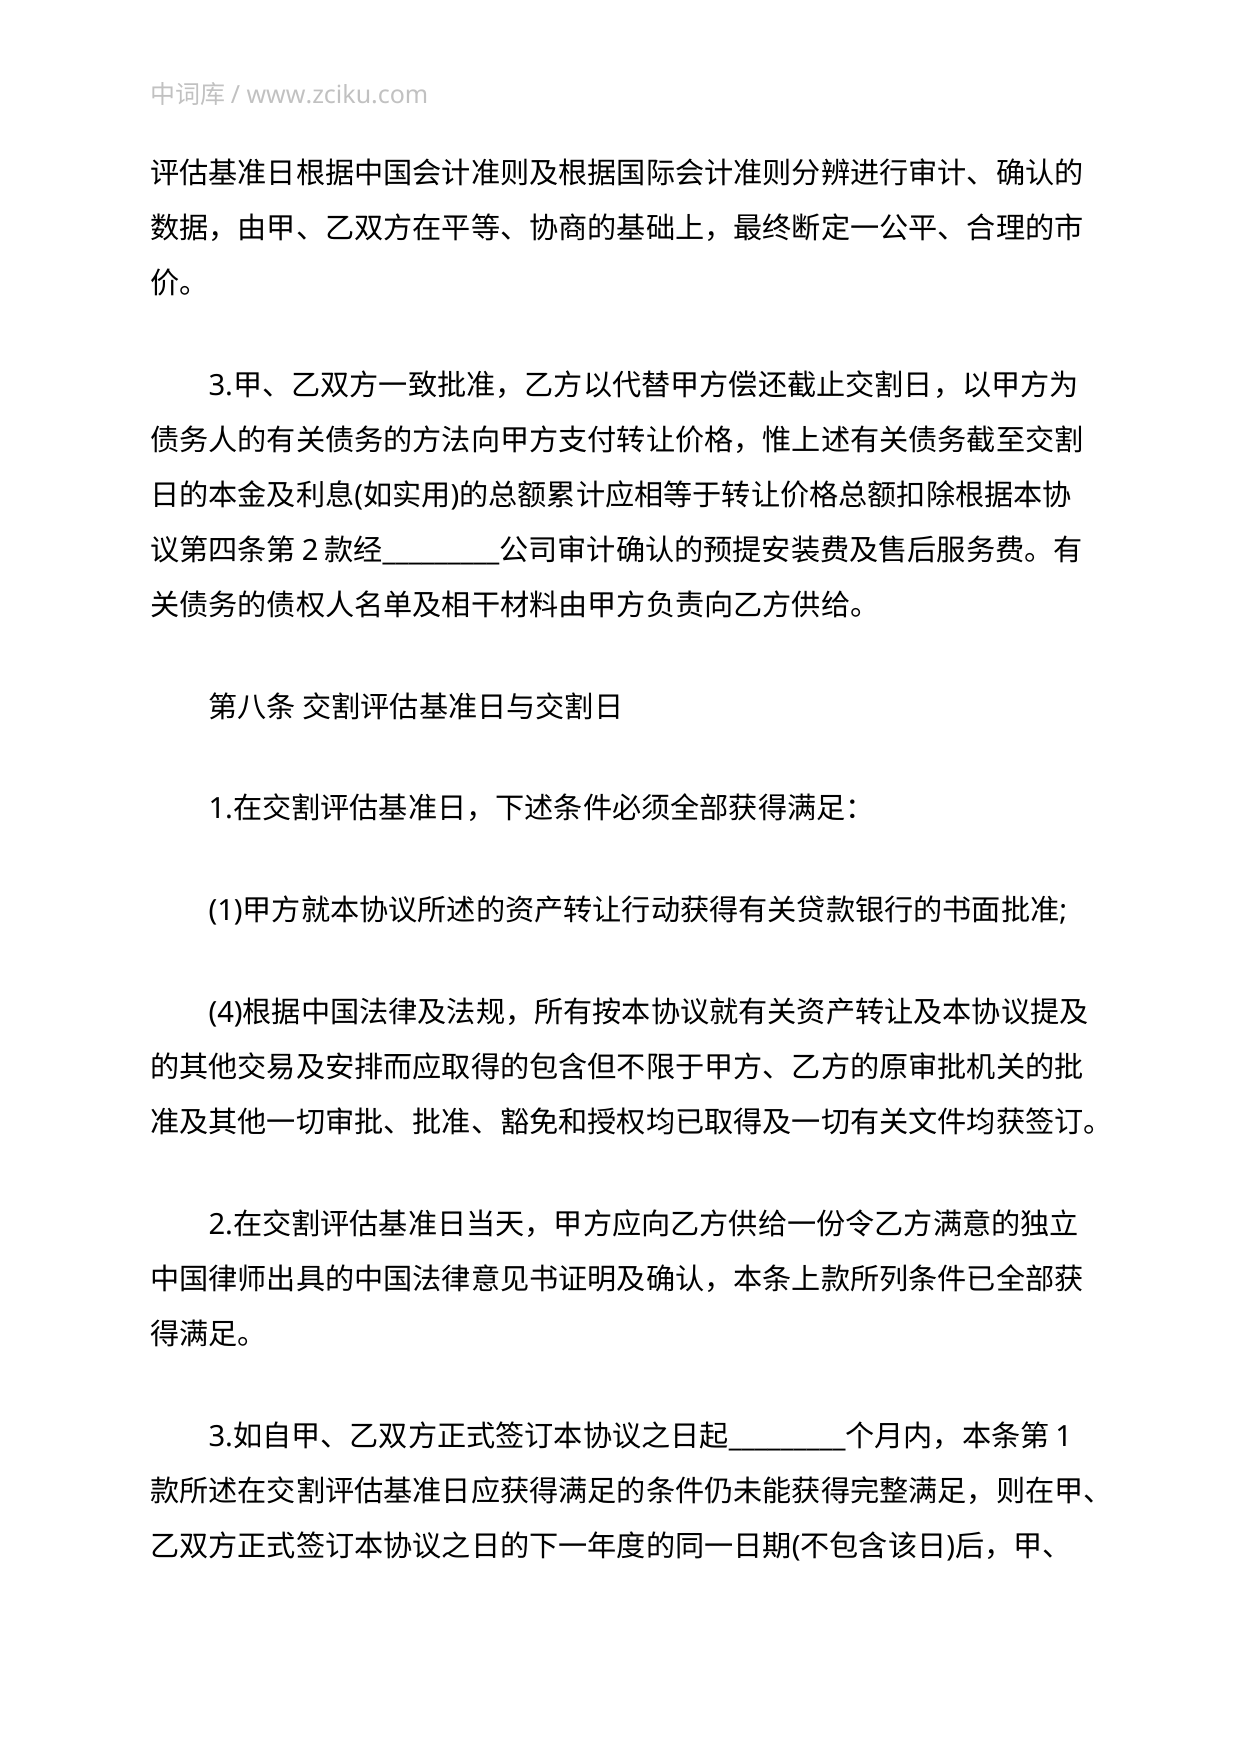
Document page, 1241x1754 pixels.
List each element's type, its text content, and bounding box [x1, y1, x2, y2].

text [150, 1412, 1090, 1564]
text 2.在交割评估基准日当天，甲方应向乙方供给一份令乙方满意的独立中国律师出具的中国法律意见书证明及确认，本条上款所列条件已全部获得满足。 [150, 1201, 1090, 1353]
text (1)甲方就本协议所述的资产转让行动获得有关贷款银行的书面批准; [150, 887, 1090, 929]
text 1.在交割评估基准日，下述条件必须全部获得满足： [150, 785, 1090, 827]
text 3.甲、乙双方一致批准，乙方以代替甲方偿还截止交割日，以甲方为债务人的有关债务的方法向甲方支付转让价格，惟上述有关债务截至交割日的本金及利息(如实用)的总额累计应相等于转让价格总额扣除根据本协议第四条第2款经_________公司审计确认的预提安装费及售后服务费。有关债务的债权人名单及相干材料由甲方负责向乙方供给。 [150, 362, 1090, 624]
text (4)根据中国法律及法规，所有按本协议就有关资产转让及本协议提及的其他交易及安排而应取得的包含但不限于甲方、乙方的原审批机关的批准及其他一切审批、批准、豁免和授权均已取得及一切有关文件均获签订。 [150, 989, 1090, 1141]
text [150, 150, 1090, 302]
text 第八条 交割评估基准日与交割日 [150, 683, 1090, 726]
